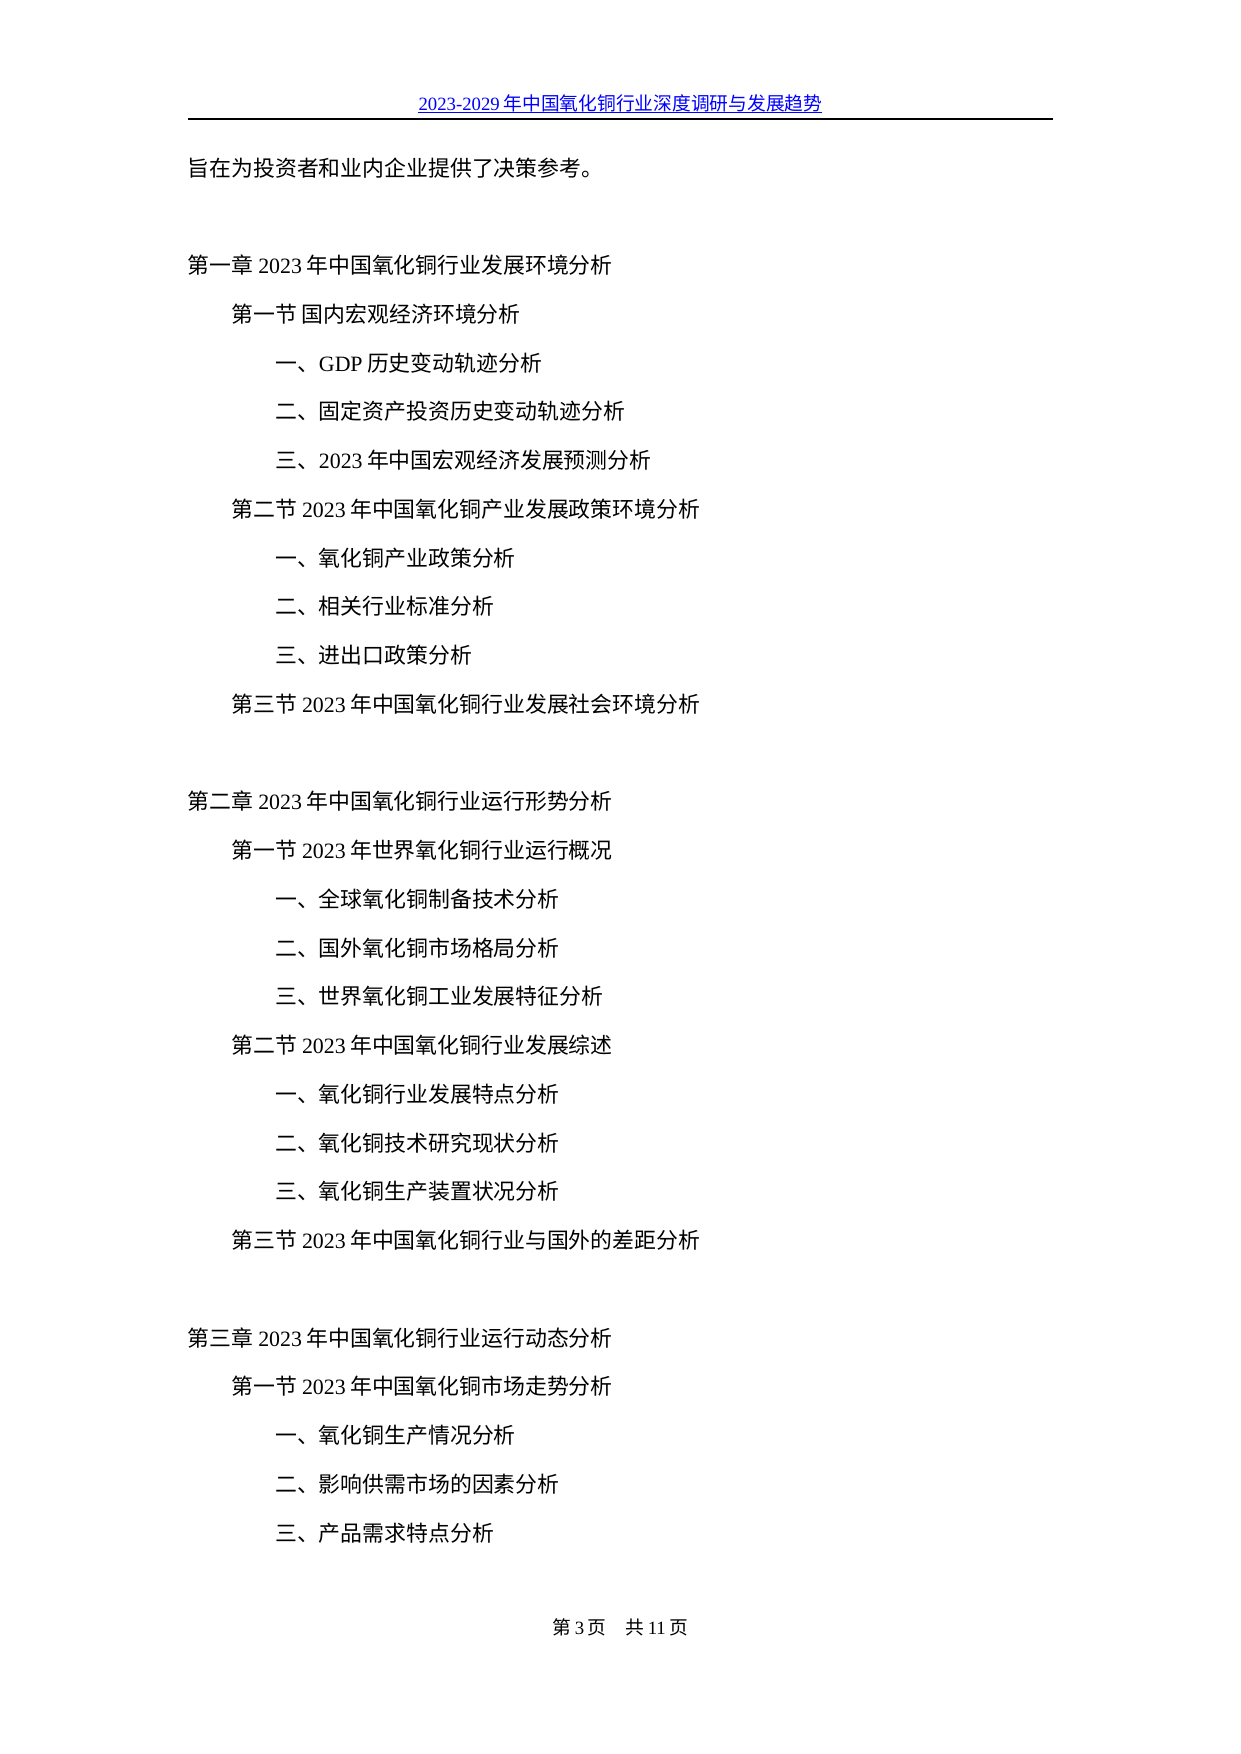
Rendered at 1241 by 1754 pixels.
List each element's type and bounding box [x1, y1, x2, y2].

text [187, 150, 1053, 1548]
